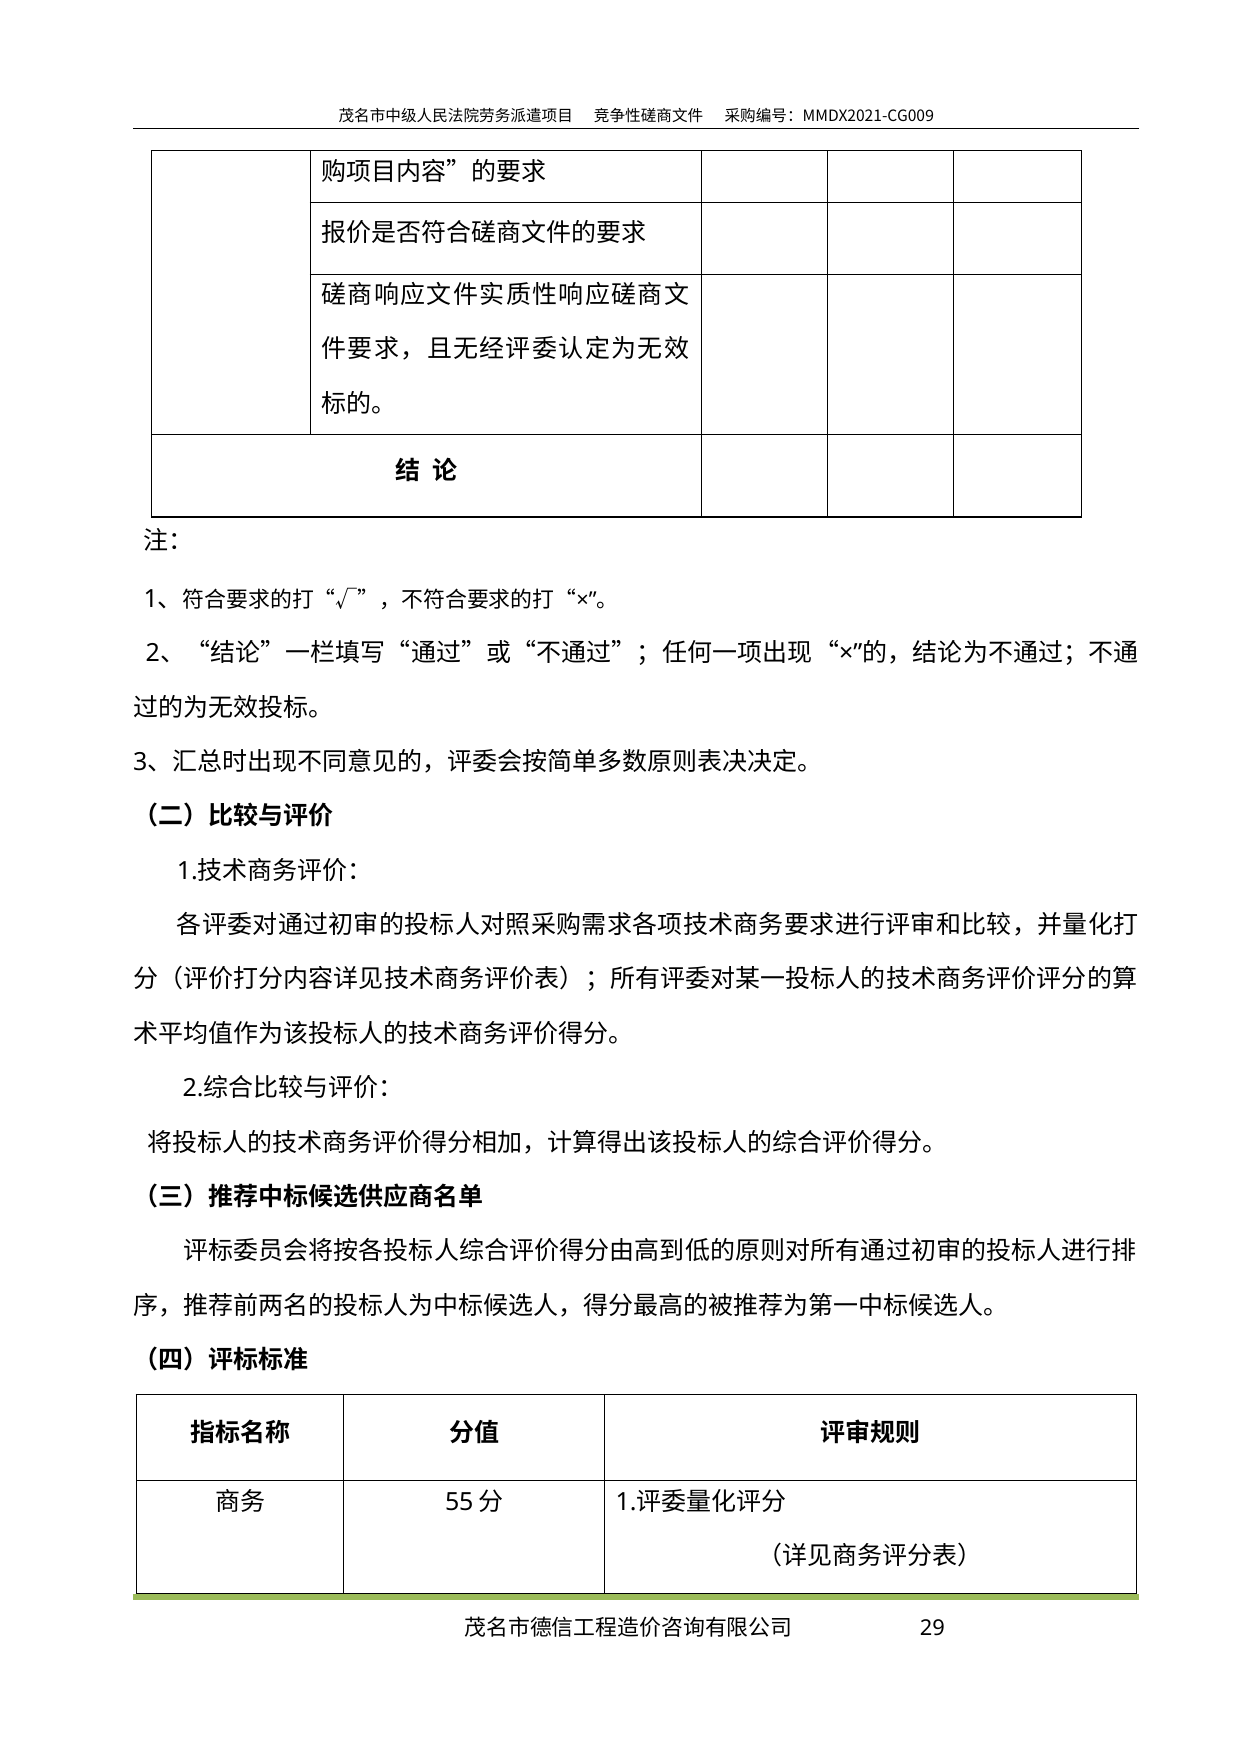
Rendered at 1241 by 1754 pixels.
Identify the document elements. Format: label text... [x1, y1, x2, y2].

table_cell [702, 275, 827, 434]
table_cell [702, 435, 827, 516]
text 将投标人的技术商务评价得分相加，计算得出该投标人的综合评价得分。 [147, 1122, 1139, 1158]
table_cell [828, 203, 953, 273]
table_header 指标名称 [137, 1395, 343, 1480]
text 2.综合比较与评价： [133, 1068, 1139, 1104]
table_cell [828, 435, 953, 516]
table_cell 磋商响应文件实质性响应磋商文件要求，且无经评委认定为无效标的。 [311, 275, 701, 434]
text 1、符合要求的打“√”，不符合要求的打“×”。 [143, 578, 1139, 614]
table_cell [702, 203, 827, 273]
table_header 评审规则 [605, 1395, 1136, 1480]
text 各评委对通过初审的投标人对照采购需求各项技术商务要求进行评审和比较，并量化打分（评价打分内容详见技术商务评价表）；所有评委对某一投标人的技术商务评价评分的算术平均值作为该投标人的技术商务评价得分。 [133, 904, 1139, 1049]
text 评标委员会将按各投标人综合评价得分由高到低的原则对所有通过初审的投标人进行排序，推荐前两名的投标人为中标候选人，得分最高的被推荐为第一中标候选人。 [133, 1231, 1139, 1321]
table_cell [702, 151, 827, 202]
table_cell 结 论 [152, 435, 701, 516]
text 2、“结论”一栏填写“通过”或“不通过”；任何一项出现“×”的，结论为不通过；不通过的为无效投标。 [133, 633, 1139, 723]
table_cell [954, 435, 1081, 516]
text （二）比较与评价 [133, 796, 1139, 832]
table_cell [954, 151, 1081, 202]
table_cell 报价是否符合磋商文件的要求 [311, 203, 701, 273]
text 3、汇总时出现不同意见的，评委会按简单多数原则表决决定。 [133, 741, 1139, 778]
table_cell 商务 [137, 1481, 343, 1592]
table_cell [954, 203, 1081, 273]
text 注： [143, 521, 1139, 557]
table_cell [605, 1481, 1136, 1592]
table_cell [954, 275, 1081, 434]
table_cell [828, 151, 953, 202]
text （三）推荐中标候选供应商名单 [133, 1176, 1139, 1213]
text 1.技术商务评价： [133, 850, 1139, 886]
table_cell 55分 [344, 1481, 604, 1592]
text （四）评标标准 [133, 1339, 1139, 1376]
table_cell [828, 275, 953, 434]
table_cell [311, 151, 701, 202]
table_header 分值 [344, 1395, 604, 1480]
